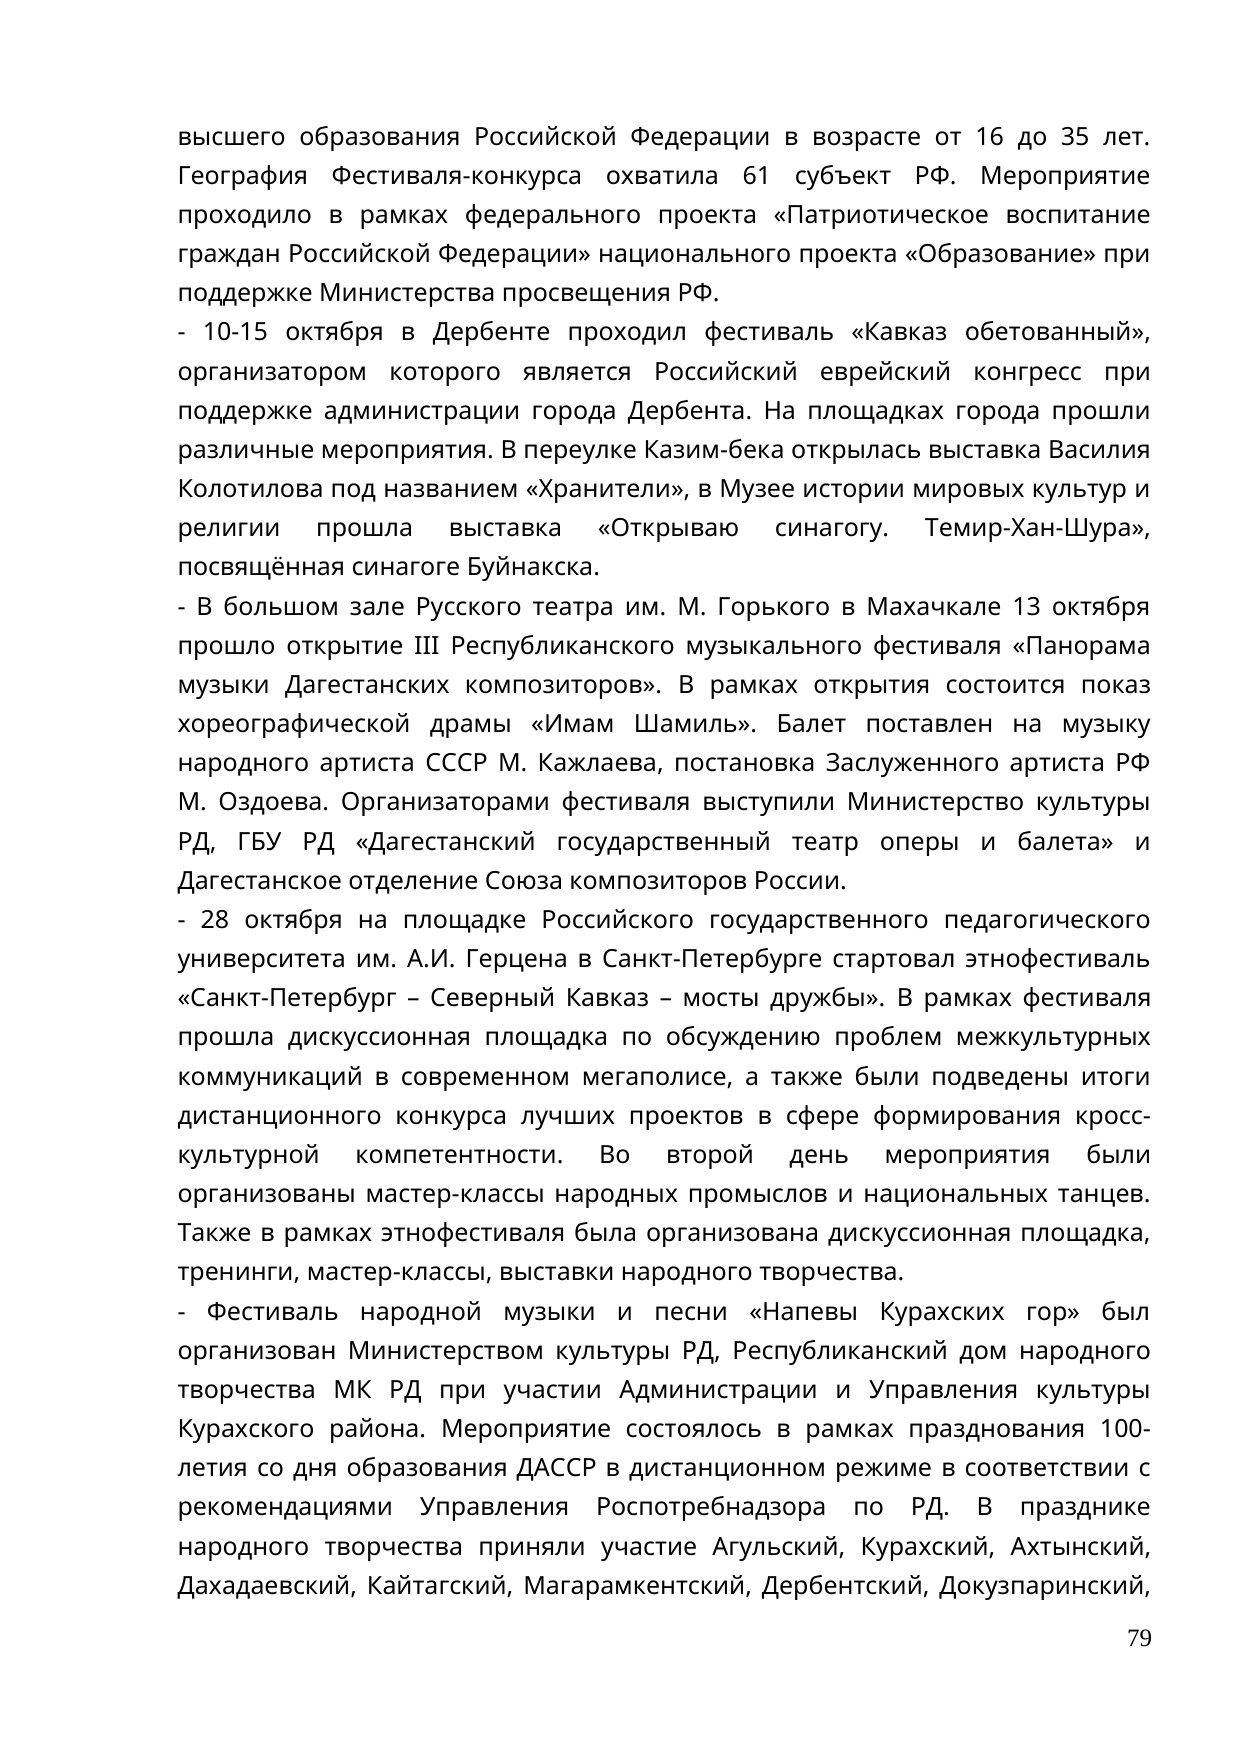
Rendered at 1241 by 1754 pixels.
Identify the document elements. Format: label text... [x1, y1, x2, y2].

text - 10-15 октября в Дербенте проходил фестиваль «Кавказ обетованный», организатором которого является Российский еврейский конгресс при поддержке администрации города Дербента. На площадках города прошли различные мероприятия. В переулке Казим-бека открылась выставка Василия Колотилова под названием «Хранители», в Музее истории мировых культур и религии прошла выставка «Открываю синагогу. Темир-Хан-Шура», посвящённая синагоге Буйнакска. [177, 314, 1152, 583]
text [177, 1293, 1152, 1601]
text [177, 118, 1152, 309]
text - 28 октября на площадке Российского государственного педагогического университета им. А.И. Герцена в Санкт-Петербурге стартовал этнофестиваль «Санкт-Петербург – Северный Кавказ – мосты дружбы». В рамках фестиваля прошла дискуссионная площадка по обсуждению проблем межкультурных коммуникаций в современном мегаполисе, а также были подведены итоги дистанционного конкурса лучших проектов в сфере формирования кросс-культурной компетентности. Во второй день мероприятия были организованы мастер-классы народных промыслов и национальных танцев. Также в рамках этнофестиваля была организована дискуссионная площадка, тренинги, мастер-классы, выставки народного творчества. [177, 901, 1152, 1288]
text - В большом зале Русского театра им. М. Горького в Махачкале 13 октября прошло открытие III Республиканского музыкального фестиваля «Панорама музыки Дагестанских композиторов». В рамках открытия состоится показ хореографической драмы «Имам Шамиль». Балет поставлен на музыку народного артиста СССР М. Кажлаева, постановка Заслуженного артиста РФ М. Оздоева. Организаторами фестиваля выступили Министерство культуры РД, ГБУ РД «Дагестанский государственный театр оперы и балета» и Дагестанское отделение Союза композиторов России. [177, 588, 1152, 896]
